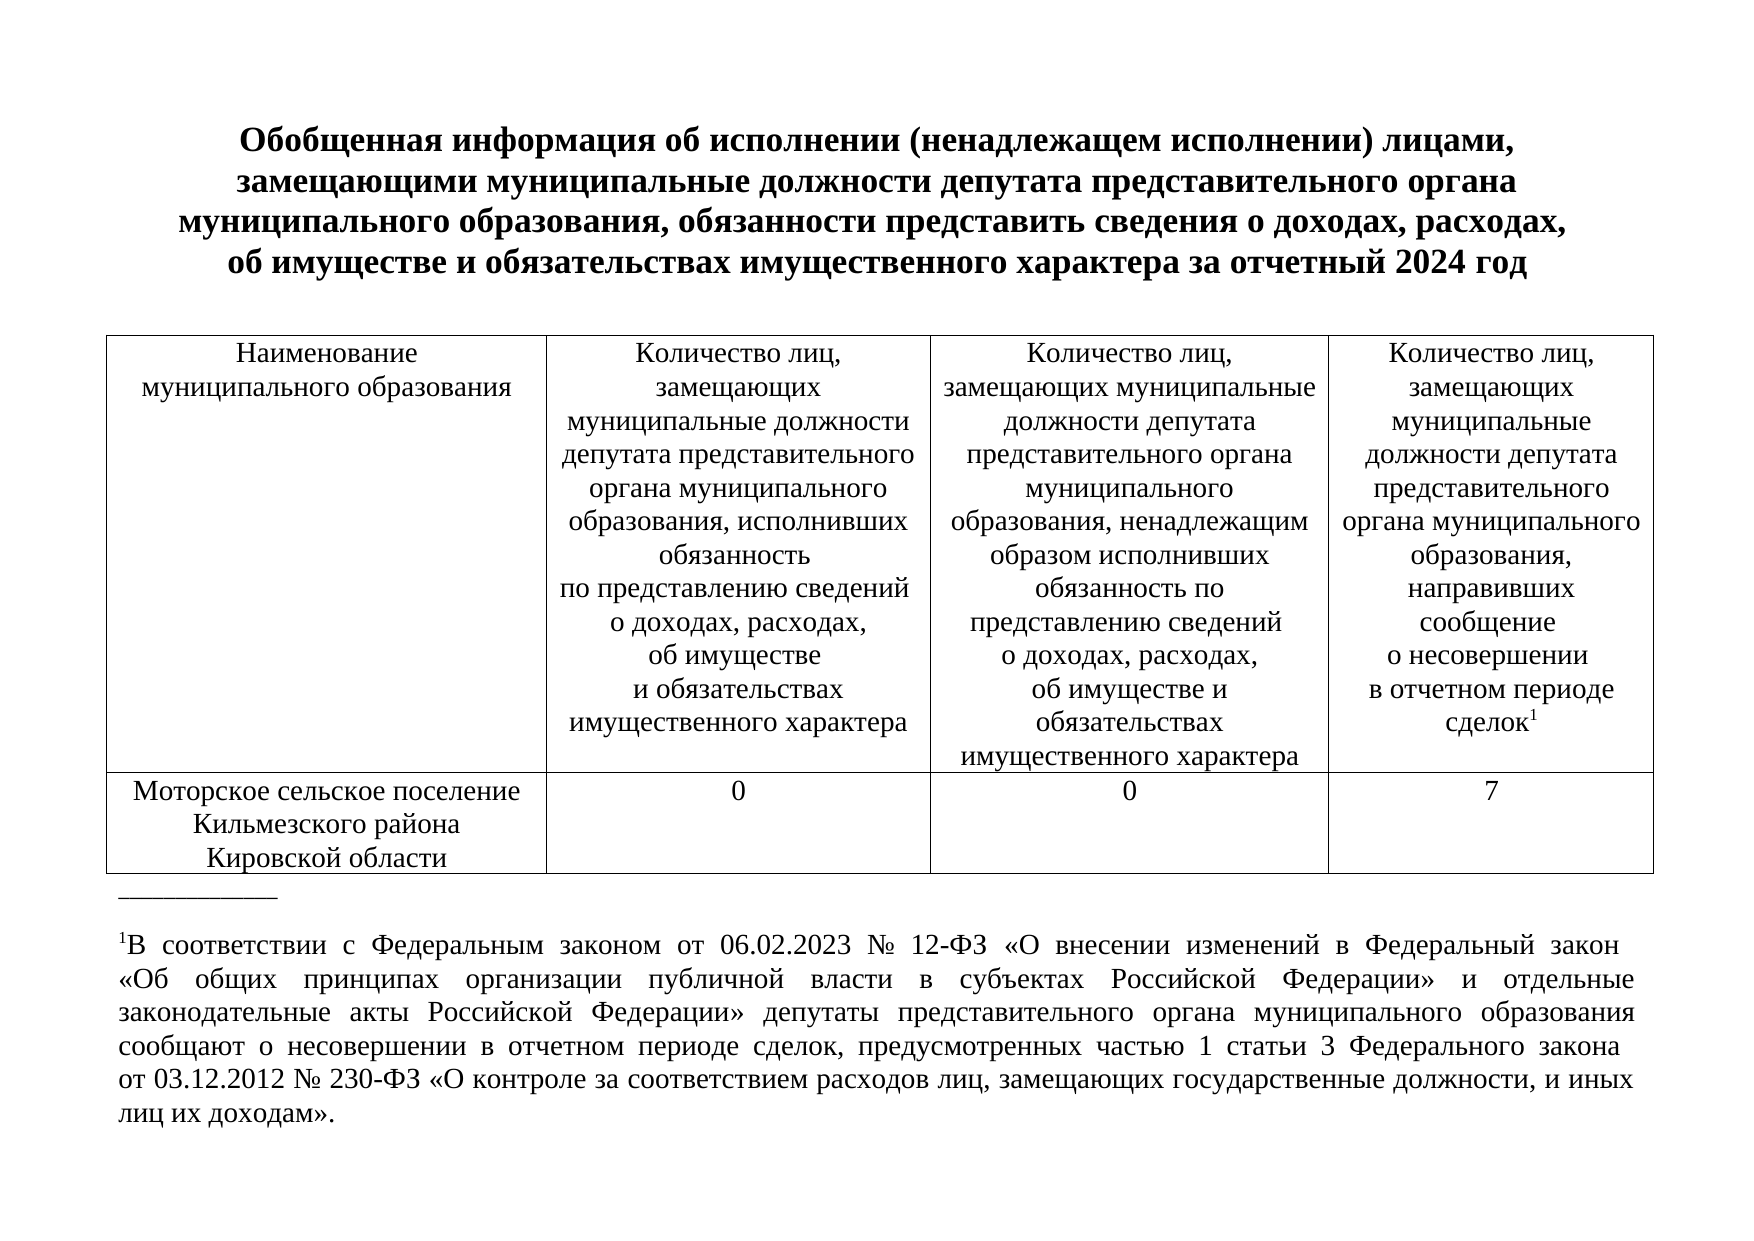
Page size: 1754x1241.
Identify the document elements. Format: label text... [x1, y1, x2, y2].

text 1В соответствии с Федеральным законом от 06.02.2023 № 12-ФЗ «О внесении изменений в Федеральный закон «Об общих принципах организации публичной власти в субъектах Российской Федерации» и отдельные законодательные акты Российской Федерации» депутаты представительного органа муниципального образования сообщают о несовершении в отчетном периоде сделок, предусмотренных частью 1 статьи 3 Федерального закона от 03.12.2012 № 230-ФЗ «О контроле за соответствием расходов лиц, замещающих государственные должности, и иных лиц их доходам». [118, 927, 1636, 1128]
text ______________ [118, 874, 1636, 902]
table_cell Моторское сельское поселение Кильмезского района Кировской области [107, 773, 546, 873]
table_header Количество лиц, замещающих муниципальные должности депутата представительного органа муниципального образования, ненадлежащим образом исполнивших обязанность по представлению сведений о доходах, расходах, об имуществе и обязательствах имущественного характера [931, 336, 1328, 772]
table_cell 7 [1329, 773, 1653, 873]
text Обобщенная информация об исполнении (ненадлежащем исполнении) лицами, замещающими муниципальные должности депутата представительного органа муниципального образования, обязанности представить сведения о доходах, расходах, об имуществе и обязательствах имущественного характера за отчетный 2024 год [118, 118, 1636, 281]
table_cell 0 [931, 773, 1328, 873]
table_cell 0 [547, 773, 930, 873]
table_header Количество лиц, замещающих муниципальные должности депутата представительного органа муниципального образования, направивших сообщение о несовершении в отчетном периоде сделок1 [1329, 336, 1653, 772]
table_header Наименование муниципального образования [107, 336, 546, 772]
table_header Количество лиц, замещающих муниципальные должности депутата представительного органа муниципального образования, исполнивших обязанность по представлению сведений о доходах, расходах, об имуществе и обязательствах имущественного характера [547, 336, 930, 772]
